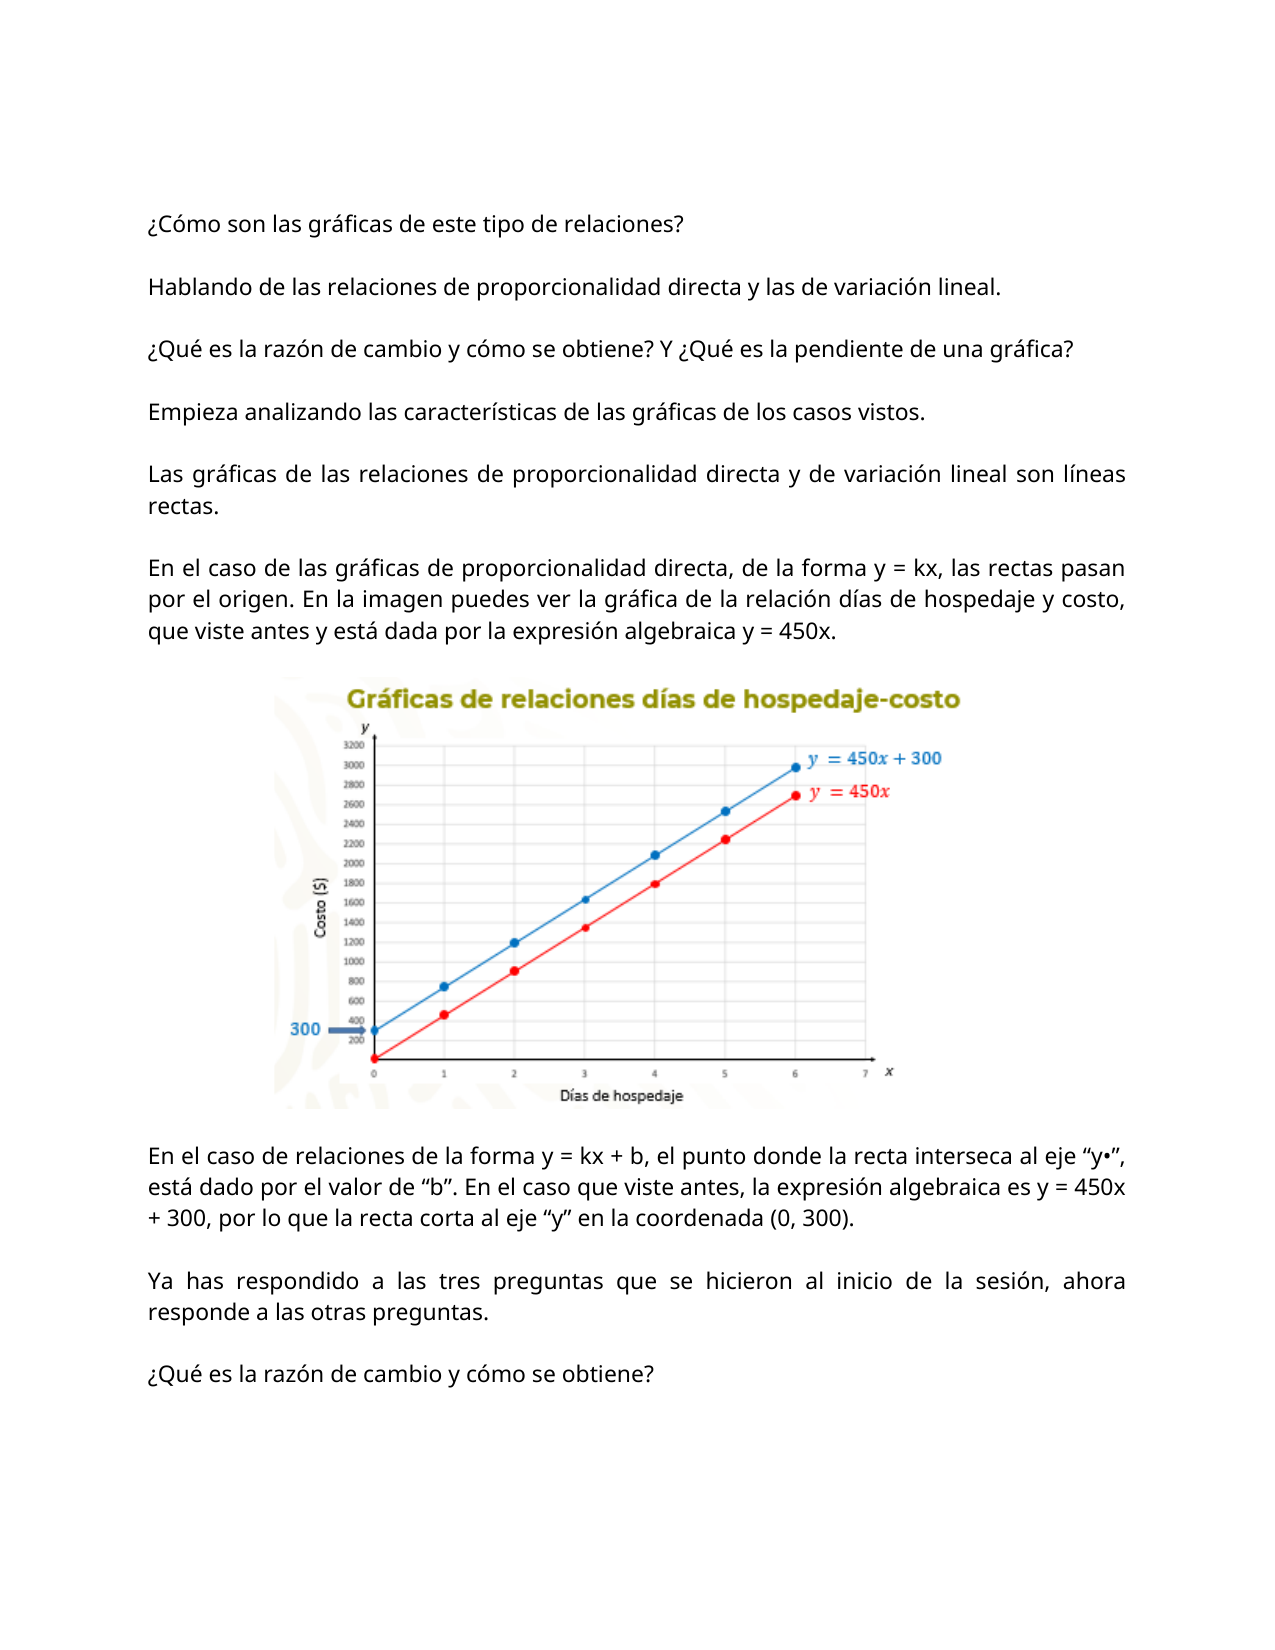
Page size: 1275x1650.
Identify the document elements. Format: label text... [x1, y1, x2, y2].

picture [274, 677, 1001, 1109]
text ¿Qué es la razón de cambio y cómo se obtiene? [148, 1358, 1127, 1390]
text ¿Qué es la razón de cambio y cómo se obtiene? Y ¿Qué es la pendiente de una gráfica? [148, 333, 1127, 365]
text Empieza analizando las características de las gráficas de los casos vistos. [148, 396, 1127, 427]
text En el caso de las gráficas de proporcionalidad directa, de la forma y = kx, las rectas pasan por el origen. En la imagen puedes ver la gráfica de la relación días de hospedaje y costo, que viste antes y está dada por la expresión algebraica y = 450x. [148, 552, 1127, 646]
text Ya has respondido a las tres preguntas que se hicieron al inicio de la sesión, ahora responde a las otras preguntas. [148, 1265, 1127, 1327]
text Hablando de las relaciones de proporcionalidad directa y las de variación lineal. [148, 271, 1127, 302]
text Las gráficas de las relaciones de proporcionalidad directa y de variación lineal son líneas rectas. [148, 458, 1127, 521]
text ¿Cómo son las gráficas de este tipo de relaciones? [148, 208, 1127, 240]
text En el caso de relaciones de la forma y = kx + b, el punto donde la recta interseca al eje “y•”, está dado por el valor de “b”. En el caso que viste antes, la expresión algebraica es y = 450x + 300, por lo que la recta corta al eje “y” en la coordenada (0, 300). [148, 1140, 1127, 1233]
